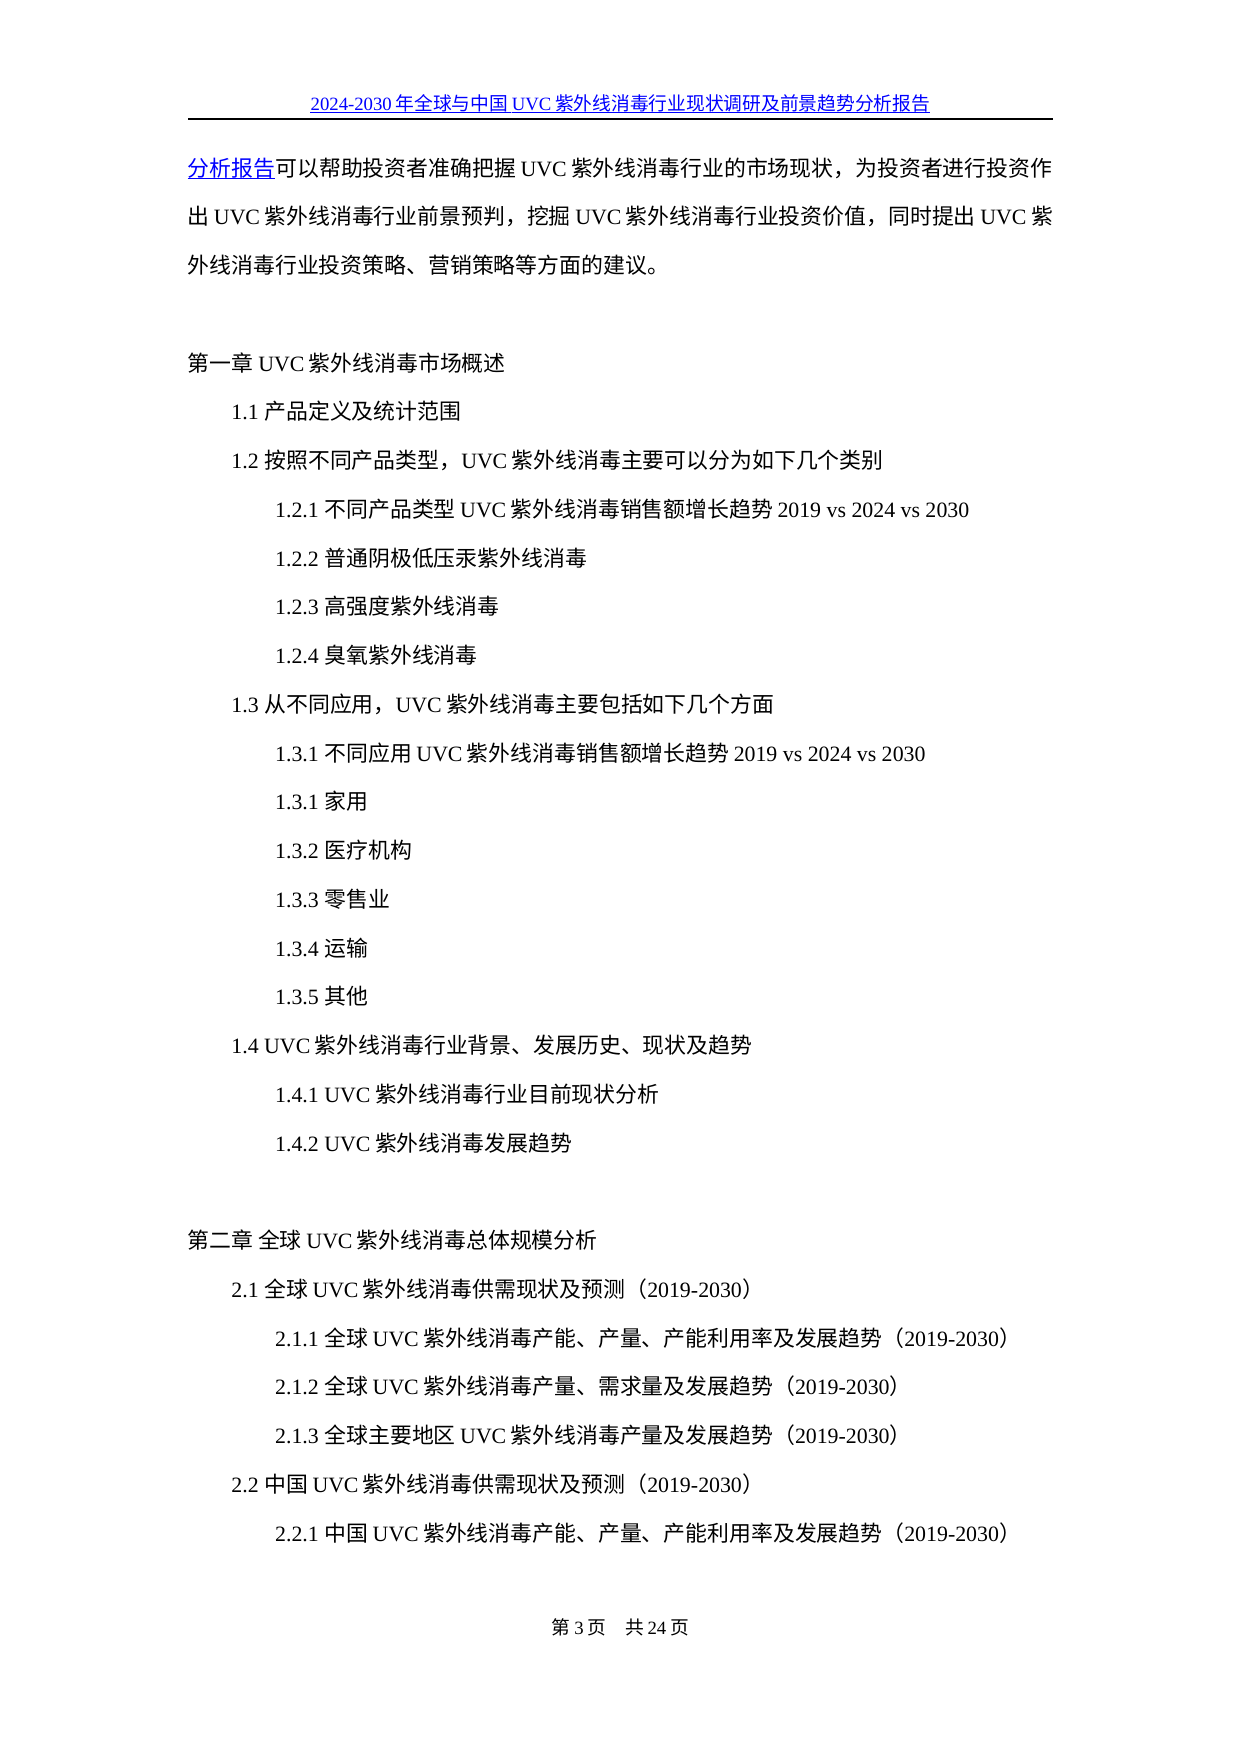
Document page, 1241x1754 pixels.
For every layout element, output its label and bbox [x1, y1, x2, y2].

text [187, 150, 1053, 1548]
